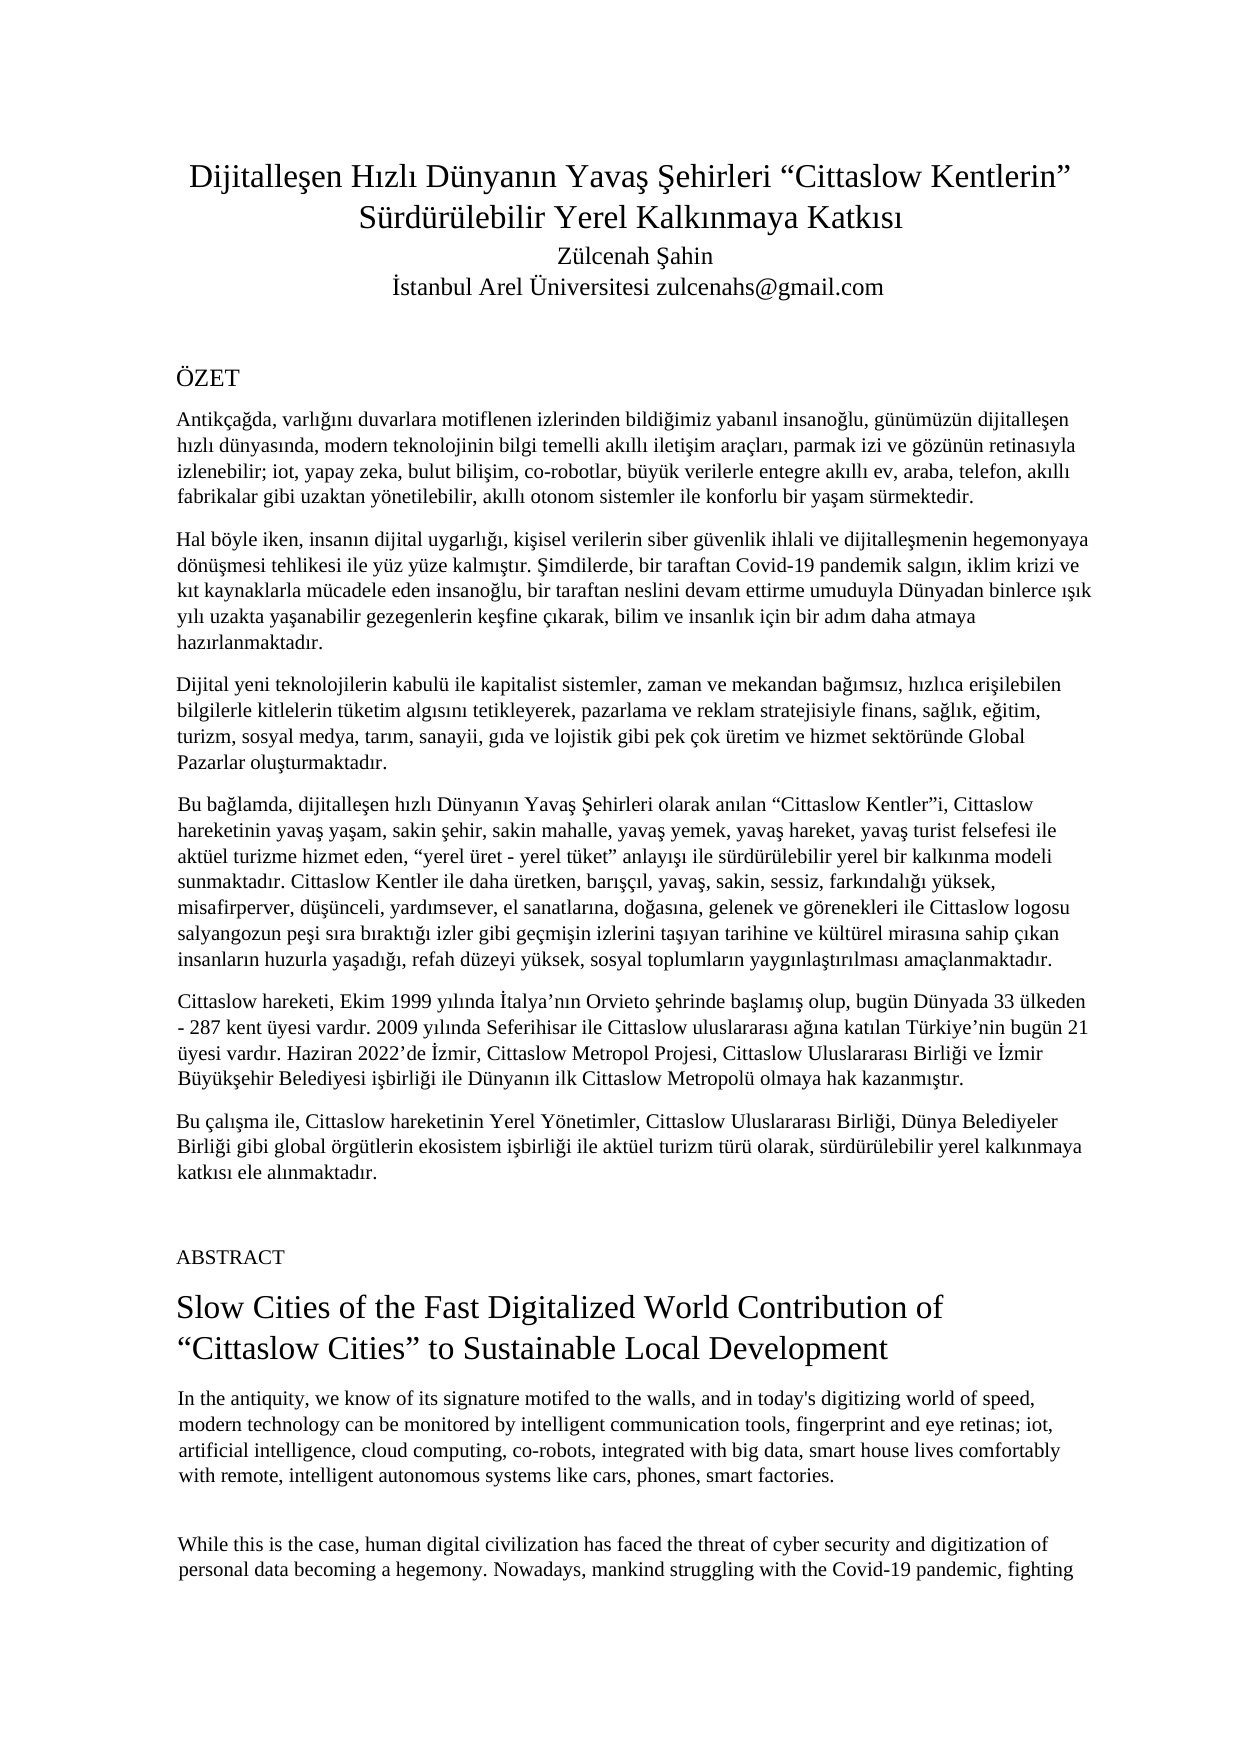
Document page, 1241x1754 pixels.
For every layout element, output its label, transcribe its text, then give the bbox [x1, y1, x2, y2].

text Cittaslow hareketi, Ekim 1999 yılında İtalya’nın Orvieto şehrinde başlamış olup, bugün Dünyada 33 ülkeden - 287 kent üyesi vardır. 2009 yılında Seferihisar ile Cittaslow uluslararası ağına katılan Türkiye’nin bugün 21 üyesi vardır. Haziran 2022’de İzmir, Cittaslow Metropol Projesi, Cittaslow Uluslararası Birliği ve İzmir Büyükşehir Belediyesi işbirliği ile Dünyanın ilk Cittaslow Metropolü olmaya hak kazanmıştır. [177, 989, 1092, 1090]
text ÖZET [176, 363, 1092, 392]
text Antikçağda, varlığını duvarlara motiflenen izlerinden bildiğimiz yabanıl insanoğlu, günümüzün dijitalleşen hızlı dünyasında, modern teknolojinin bilgi temelli akıllı iletişim araçları, parmak izi ve gözünün retinasıyla izlenebilir; iot, yapay zeka, bulut bilişim, co-robotlar, büyük verilerle entegre akıllı ev, araba, telefon, akıllı fabrikalar gibi uzaktan yönetilebilir, akıllı otonom sistemler ile konforlu bir yaşam sürmektedir. [176, 407, 1092, 508]
text Bu çalışma ile, Cittaslow hareketinin Yerel Yönetimler, Cittaslow Uluslararası Birliği, Dünya Belediyeler Birliği gibi global örgütlerin ekosistem işbirliği ile aktüel turizm türü olarak, sürdürülebilir yerel kalkınmaya katkısı ele alınmaktadır. [176, 1109, 1092, 1184]
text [177, 1532, 1092, 1581]
text İstanbul Arel Üniversitesi zulcenahs@gmail.com [387, 272, 889, 301]
text Slow Cities of the Fast Digitalized World Contribution of “Cittaslow Cities” to Sustainable Local Development [176, 1288, 1092, 1367]
text Hal böyle iken, insanın dijital uygarlığı, kişisel verilerin siber güvenlik ihlali ve dijitalleşmenin hegemonyaya dönüşmesi tehlikesi ile yüz yüze kalmıştır. Şimdilerde, bir taraftan Covid-19 pandemik salgın, iklim krizi ve kıt kaynaklarla mücadele eden insanoğlu, bir taraftan neslini devam ettirme umuduyla Dünyadan binlerce ışık yılı uzakta yaşanabilir gezegenlerin keşfine çıkarak, bilim ve insanlık için bir adım daha atmaya hazırlanmaktadır. [176, 527, 1092, 654]
text Dijital yeni teknolojilerin kabulü ile kapitalist sistemler, zaman ve mekandan bağımsız, hızlıca erişilebilen bilgilerle kitlelerin tüketim algısını tetikleyerek, pazarlama ve reklam stratejisiyle finans, sağlık, eğitim, turizm, sosyal medya, tarım, sanayii, gıda ve lojistik gibi pek çok üretim ve hizmet sektöründe Global Pazarlar oluşturmaktadır. [176, 672, 1092, 774]
text In the antiquity, we know of its signature motifed to the walls, and in today's digitizing world of speed, modern technology can be monitored by intelligent communication tools, fingerprint and eye retinas; iot, artificial intelligence, cloud computing, co-robots, integrated with big data, smart house lives comfortably with remote, intelligent autonomous systems like cars, phones, smart factories. [177, 1386, 1092, 1513]
text Zülcenah Şahin [387, 241, 883, 270]
text Bu bağlamda, dijitalleşen hızlı Dünyanın Yavaş Şehirleri olarak anılan “Cittaslow Kentler”i, Cittaslow hareketinin yavaş yaşam, sakin şehir, sakin mahalle, yavaş yemek, yavaş hareket, yavaş turist felsefesi ile aktüel turizme hizmet eden, “yerel üret - yerel tüket” anlayışı ile sürdürülebilir yerel bir kalkınma modeli sunmaktadır. Cittaslow Kentler ile daha üretken, barışçıl, yavaş, sakin, sessiz, farkındalığı yüksek, misafirperver, düşünceli, yardımsever, el sanatlarına, doğasına, gelenek ve görenekleri ile Cittaslow logosu salyangozun peşi sıra bıraktığı izler gibi geçmişin izlerini taşıyan tarihine ve kültürel mirasına sahip çıkan insanların huzurla yaşadığı, refah düzeyi yüksek, sosyal toplumların yaygınlaştırılması amaçlanmaktadır. [177, 792, 1092, 971]
text Dijitalleşen Hızlı Dünyanın Yavaş Şehirleri “Cittaslow Kentlerin” Sürdürülebilir Yerel Kalkınmaya Katkısı [177, 156, 1083, 236]
text ABSTRACT [176, 1245, 1092, 1269]
